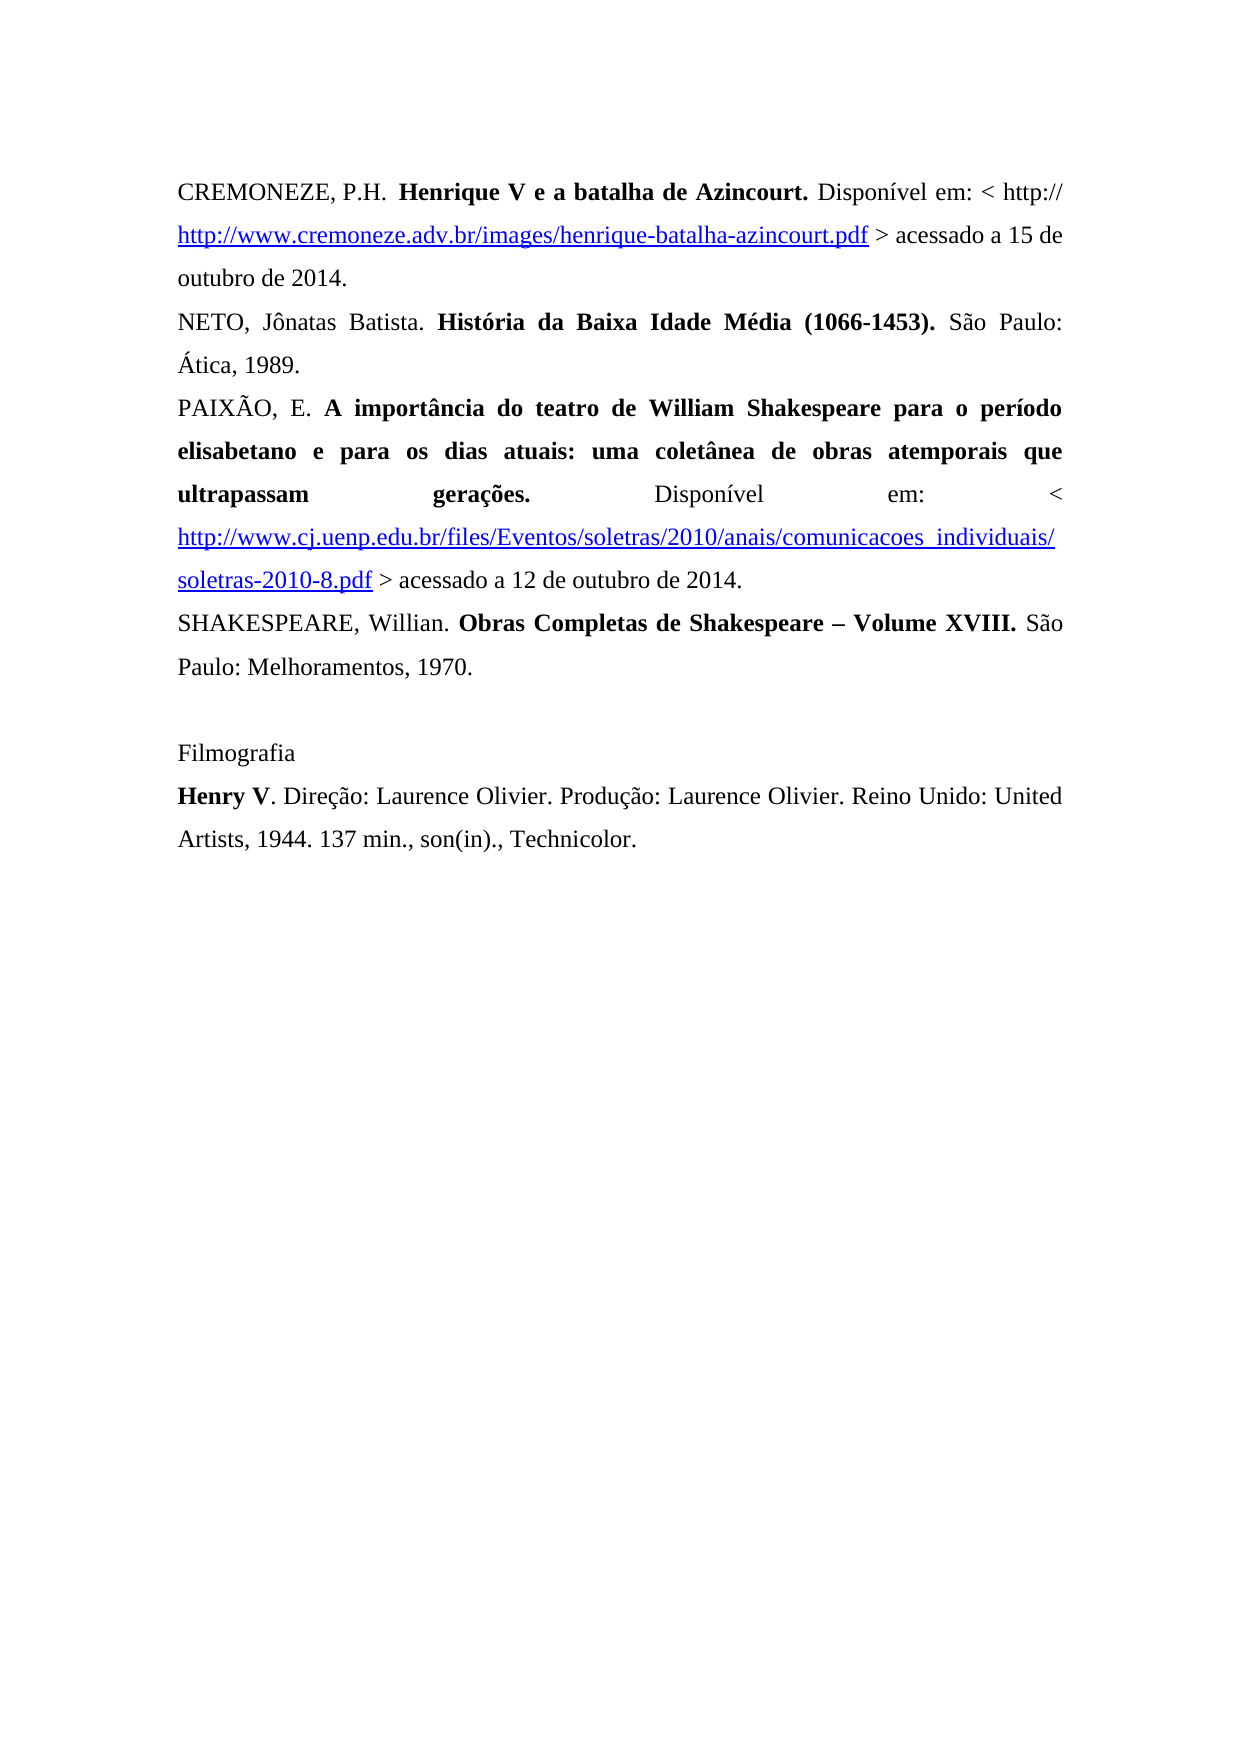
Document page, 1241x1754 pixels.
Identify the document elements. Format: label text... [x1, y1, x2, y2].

text NETO, Jônatas Batista. História da Baixa Idade Média (1066-1453). São Paulo: Ática, 1989. [177, 307, 1063, 378]
text Henry V. Direção: Laurence Olivier. Produção: Laurence Olivier. Reino Unido: United Artists, 1944. 137 min., son(in)., Technicolor. [177, 781, 1063, 853]
text PAIXÃO, E. A importância do teatro de William Shakespeare para o período elisabetano e para os dias atuais: uma coletânea de obras atemporais que ultrapassam gerações. Disponível em: < http://www.cj.uenp.edu.br/files/Eventos/soletras/2010/anais/comunicacoes_individuais/soletras-2010-8.pdf > acessado a 12 de outubro de 2014. [177, 393, 1063, 594]
text CREMONEZE, P.H. Henrique V e a batalha de Azincourt. Disponível em: < http:// http://www.cremoneze.adv.br/images/henrique-batalha-azincourt.pdf > acessado a 15 de outubro de 2014. [177, 177, 1063, 292]
text Filmografia [177, 738, 1063, 767]
text SHAKESPEARE, Willian. Obras Completas de Shakespeare – Volume XVIII. São Paulo: Melhoramentos, 1970. [177, 608, 1063, 680]
